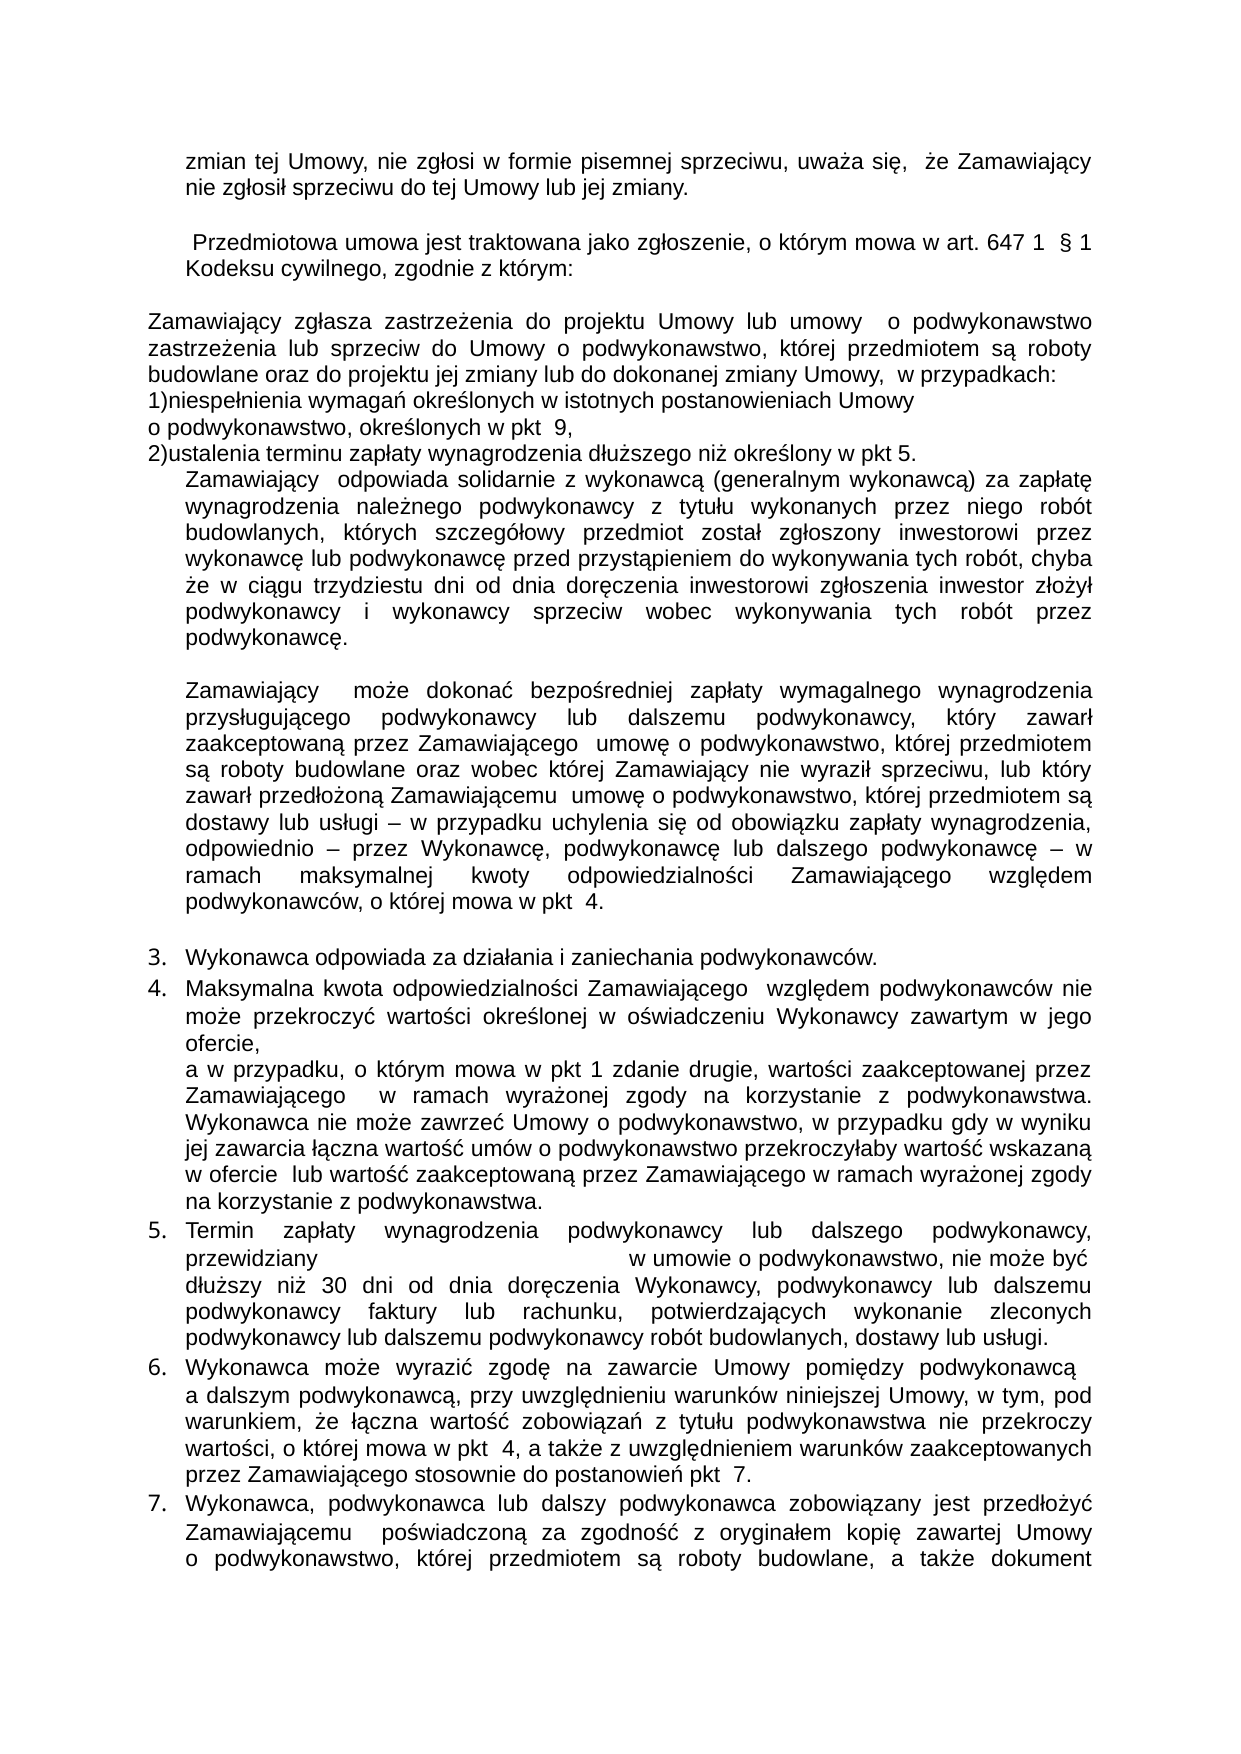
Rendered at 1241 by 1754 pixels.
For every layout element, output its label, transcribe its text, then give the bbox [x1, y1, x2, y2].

list Wykonawca może wyrazić zgodę na zawarcie Umowy pomiędzy podwykonawcą a dalszym podwykonawcą, przy uwzględnieniu warunków niniejszej Umowy, w tym, pod warunkiem, że łączna wartość zobowiązań z tytułu podwykonawstwa nie przekroczy wartości, o której mowa w pkt 4, a także z uwzględnieniem warunków zaakceptowanych przez Zamawiającego stosownie do postanowień pkt 7. [148, 1351, 1093, 1487]
text Zamawiający zgłasza zastrzeżenia do projektu Umowy lub umowy o podwykonawstwo zastrzeżenia lub sprzeciw do Umowy o podwykonawstwo, której przedmiotem są roboty budowlane oraz do projektu jej zmiany lub do dokonanej zmiany Umowy, w przypadkach: [148, 308, 1093, 387]
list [148, 1487, 1093, 1571]
text 2)ustalenia terminu zapłaty wynagrodzenia dłuższego niż określony w pkt 5. [148, 440, 1093, 466]
text Przedmiotowa umowa jest traktowana jako zgłoszenie, o którym mowa w art. 647 1 § 1 Kodeksu cywilnego, zgodnie z którym: [185, 229, 1093, 282]
list Termin zapłaty wynagrodzenia podwykonawcy lub dalszego podwykonawcy, przewidziany w umowie o podwykonawstwo, nie może być dłuższy niż 30 dni od dnia doręczenia Wykonawcy, podwykonawcy lub dalszemu podwykonawcy faktury lub rachunku, potwierdzających wykonanie zleconych podwykonawcy lub dalszemu podwykonawcy robót budowlanych, dostawy lub usługi. [148, 1214, 1093, 1351]
text Zamawiający może dokonać bezpośredniej zapłaty wymagalnego wynagrodzenia przysługującego podwykonawcy lub dalszemu podwykonawcy, który zawarł zaakceptowaną przez Zamawiającego umowę o podwykonawstwo, której przedmiotem są roboty budowlane oraz wobec której Zamawiający nie wyraził sprzeciwu, lub który zawarł przedłożoną Zamawiającemu umowę o podwykonawstwo, której przedmiotem są dostawy lub usługi – w przypadku uchylenia się od obowiązku zapłaty wynagrodzenia, odpowiednio – przez Wykonawcę, podwykonawcę lub dalszego podwykonawcę – w ramach maksymalnej kwoty odpowiedzialności Zamawiającego względem podwykonawców, o której mowa w pkt 4. [185, 677, 1093, 914]
text 1)niespełnienia wymagań określonych w istotnych postanowieniach Umowy [148, 387, 1093, 413]
list Wykonawca odpowiada za działania i zaniechania podwykonawców. [148, 941, 1093, 972]
list Maksymalna kwota odpowiedzialności Zamawiającego względem podwykonawców nie może przekroczyć wartości określonej w oświadczeniu Wykonawcy zawartym w jego ofercie, a w przypadku, o którym mowa w pkt 1 zdanie drugie, wartości zaakceptowanej przez Zamawiającego w ramach wyrażonej zgody na korzystanie z podwykonawstwa. Wykonawca nie może zawrzeć Umowy o podwykonawstwo, w przypadku gdy w wyniku jej zawarcia łączna wartość umów o podwykonawstwo przekroczyłaby wartość wskazaną w ofercie lub wartość zaakceptowaną przez Zamawiającego w ramach wyrażonej zgody na korzystanie z podwykonawstwa. [148, 972, 1093, 1214]
text Zamawiający odpowiada solidarnie z wykonawcą (generalnym wykonawcą) za zapłatę wynagrodzenia należnego podwykonawcy z tytułu wykonanych przez niego robót budowlanych, których szczegółowy przedmiot został zgłoszony inwestorowi przez wykonawcę lub podwykonawcę przed przystąpieniem do wykonywania tych robót, chyba że w ciągu trzydziestu dni od dnia doręczenia inwestorowi zgłoszenia inwestor złożył podwykonawcy i wykonawcy sprzeciw wobec wykonywania tych robót przez podwykonawcę. [185, 466, 1093, 651]
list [148, 148, 1093, 200]
text o podwykonawstwo, określonych w pkt 9, [148, 413, 1093, 440]
